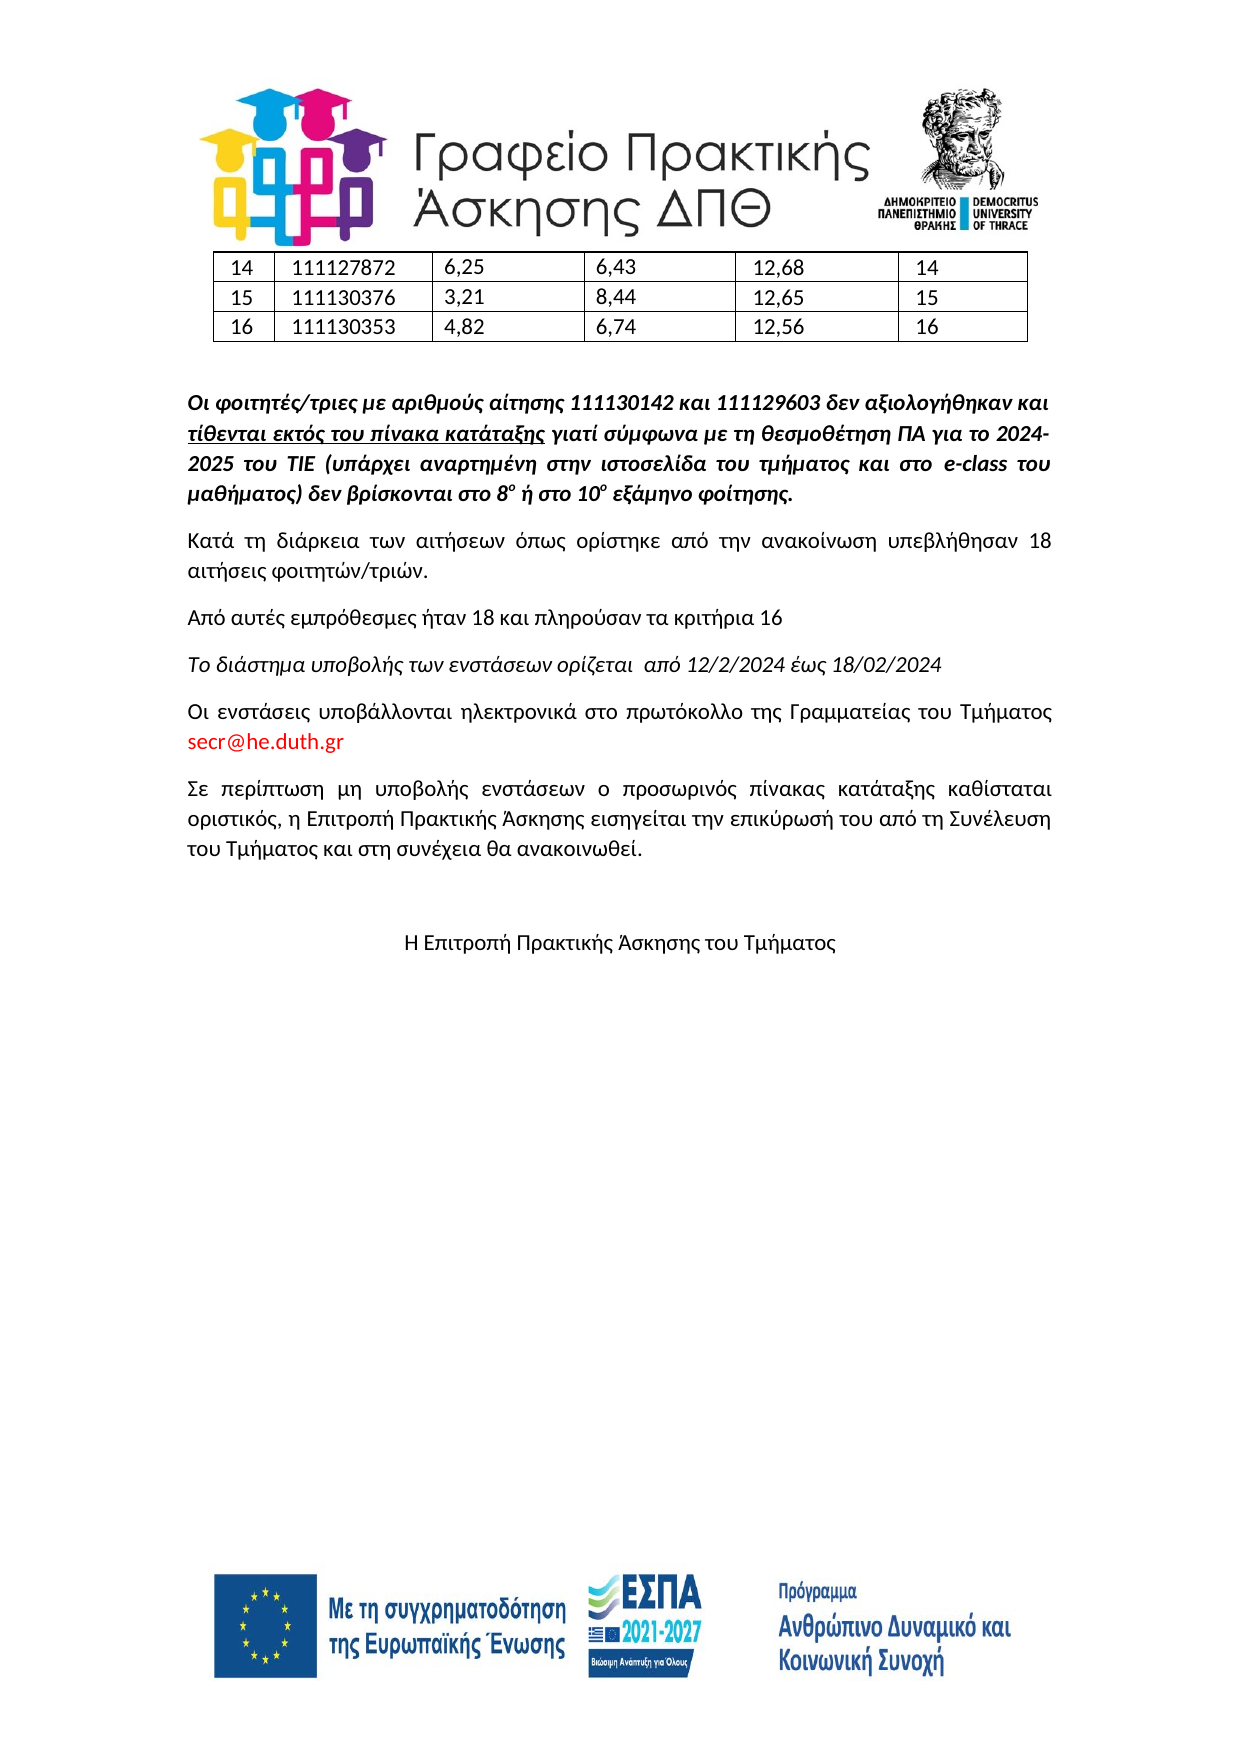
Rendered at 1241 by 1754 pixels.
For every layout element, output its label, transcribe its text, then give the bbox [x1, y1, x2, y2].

table_cell 14 [214, 253, 274, 281]
picture [208, 1563, 1032, 1681]
text Η Επιτροπή Πρακτικής Άσκησης του Τμήματος [187, 928, 1053, 956]
text Από αυτές εμπρόθεσμες ήταν 18 και πληρούσαν τα κριτήρια 16 [187, 603, 1053, 631]
text Το διάστημα υποβολής των ενστάσεων ορίζεται από 12/2/2024 έως 18/02/2024 [187, 650, 1053, 678]
table_cell 12,65 [736, 282, 898, 311]
text Οι ενστάσεις υποβάλλονται ηλεκτρονικά στο πρωτόκολλο της Γραμματείας του Τμήματος secr@he.duth.gr [187, 697, 1053, 755]
table_cell 16 [899, 312, 1027, 341]
table_cell 12,68 [736, 253, 898, 281]
table_cell 6,25 [433, 253, 584, 281]
table_cell 111127872 [275, 253, 432, 281]
picture [187, 73, 1053, 252]
table_cell 3,21 [433, 282, 584, 311]
table_cell 12,56 [736, 312, 898, 341]
text Οι φοιτητές/τριες με αριθμούς αίτησης 111130142 και 111129603 δεν αξιολογήθηκαν και τίθενται εκτός του πίνακα κατάταξης γιατί σύμφωνα με τη θεσμοθέτηση ΠΑ για το 2024-2025 του ΤΙΕ (υπάρχει αναρτημένη στην ιστοσελίδα του τμήματος και στο e-class του μαθήματος) δεν βρίσκονται στο 8ο ή στο 10ο εξάμηνο φοίτησης. [187, 388, 1053, 507]
table_cell 14 [899, 253, 1027, 281]
table_cell 111130376 [275, 282, 432, 311]
table_cell 8,44 [585, 282, 735, 311]
table_cell 6,74 [585, 312, 735, 341]
table_cell 4,82 [433, 312, 584, 341]
table_cell 15 [214, 282, 274, 311]
table_cell 16 [214, 312, 274, 341]
text Κατά τη διάρκεια των αιτήσεων όπως ορίστηκε από την ανακοίνωση υπεβλήθησαν 18 αιτήσεις φοιτητών/τριών. [187, 526, 1053, 584]
table_cell 111130353 [275, 312, 432, 341]
text Σε περίπτωση μη υποβολής ενστάσεων ο προσωρινός πίνακας κατάταξης καθίσταται οριστικός, η Επιτροπή Πρακτικής Άσκησης εισηγείται την επικύρωσή του από τη Συνέλευση του Τμήματος και στη συνέχεια θα ανακοινωθεί. [187, 774, 1053, 862]
table_cell 6,43 [585, 253, 735, 281]
table_cell 15 [899, 282, 1027, 311]
